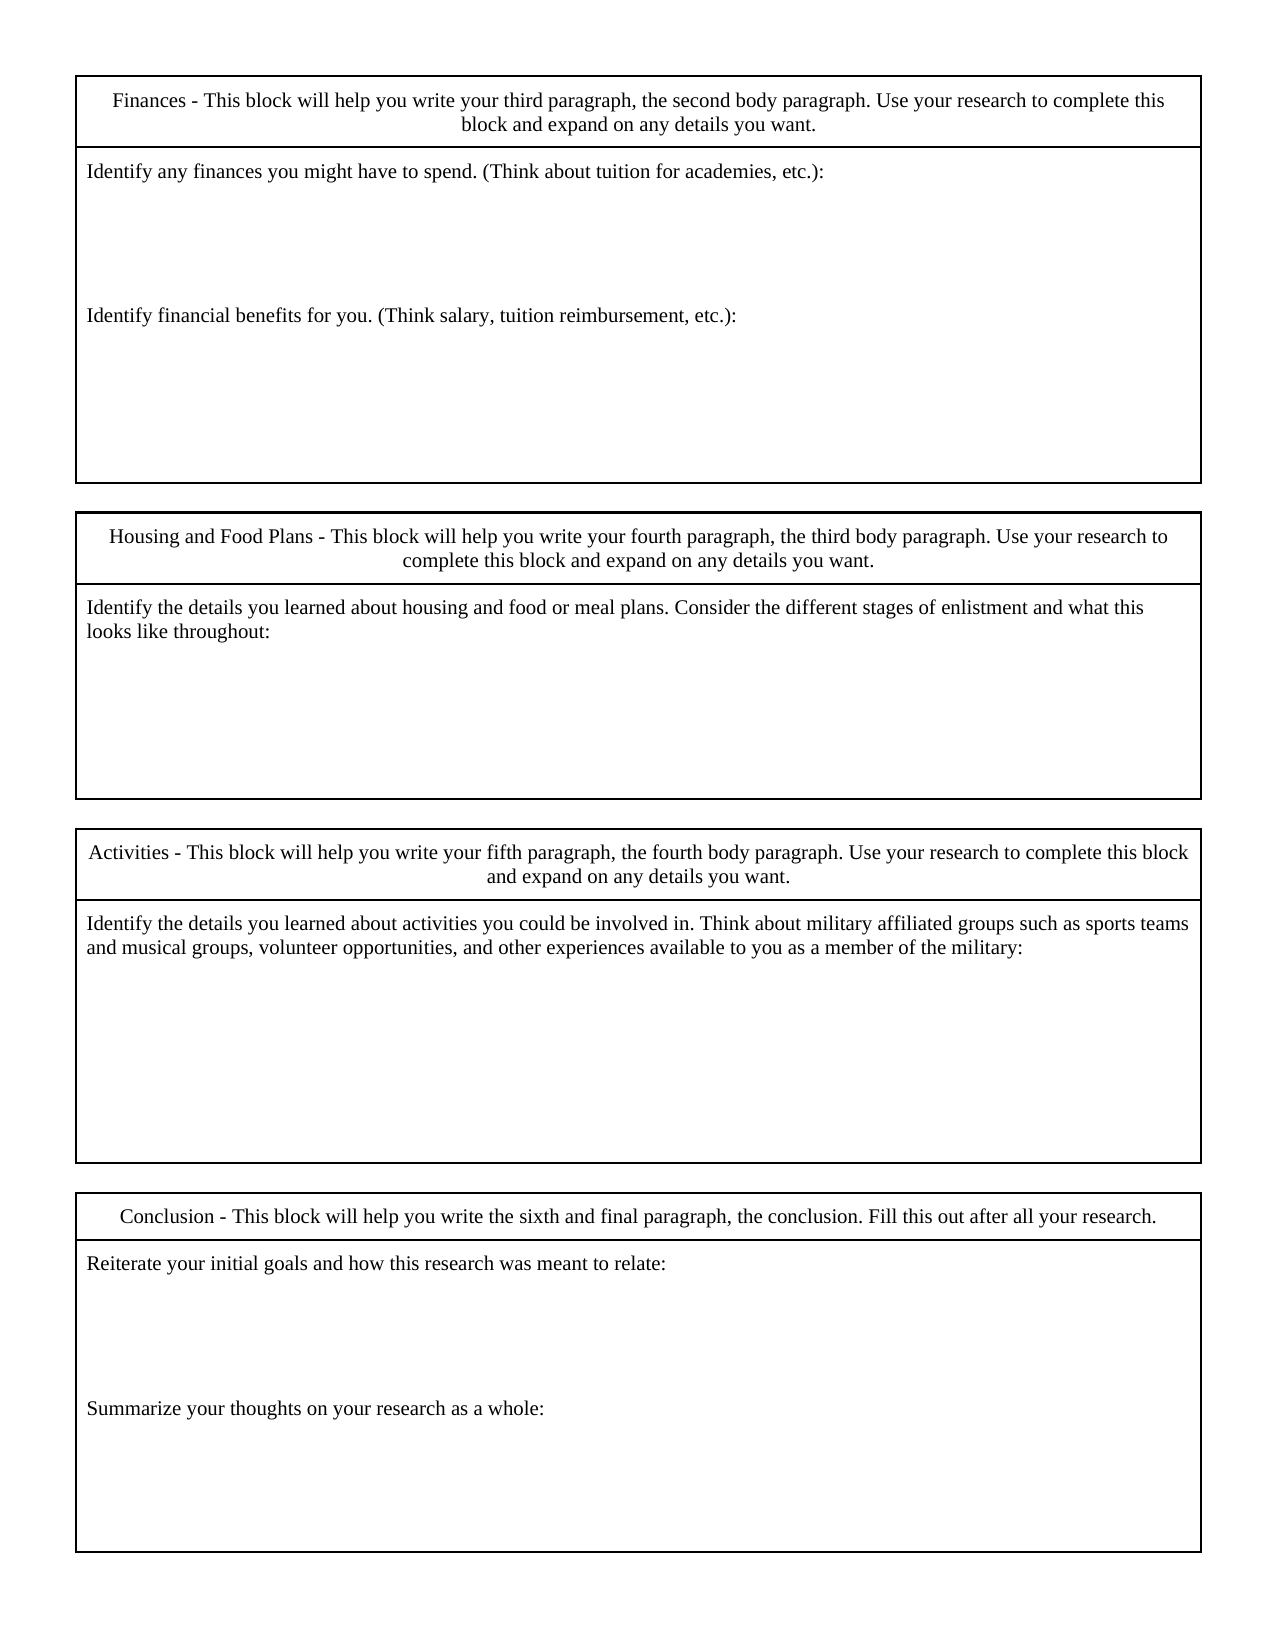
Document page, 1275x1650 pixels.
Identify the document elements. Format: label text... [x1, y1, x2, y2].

table_cell Identify the details you learned about housing and food or meal plans. Consider the different stages of enlistment and what this looks like throughout: [77, 585, 1200, 798]
table_header Housing and Food Plans - This block will help you write your fourth paragraph, the third body paragraph. Use your research to complete this block and expand on any details you want. [77, 514, 1200, 582]
table_cell Identify the details you learned about activities you could be involved in. Think about military affiliated groups such as sports teams and musical groups, volunteer opportunities, and other experiences available to you as a member of the military: [77, 901, 1200, 1162]
table_header Finances - This block will help you write your third paragraph, the second body paragraph. Use your research to complete this block and expand on any details you want. [77, 77, 1200, 146]
table_cell Reiterate your initial goals and how this research was meant to relate: Summarize your thoughts on your research as a whole: [77, 1241, 1200, 1551]
table_cell Identify any finances you might have to spend. (Think about tuition for academies, etc.): Identify financial benefits for you. (Think salary, tuition reimbursement, etc.): [77, 148, 1200, 482]
table_header Conclusion - This block will help you write the sixth and final paragraph, the conclusion. Fill this out after all your research. [77, 1194, 1200, 1239]
table_header Activities - This block will help you write your fifth paragraph, the fourth body paragraph. Use your research to complete this block and expand on any details you want. [77, 830, 1200, 899]
